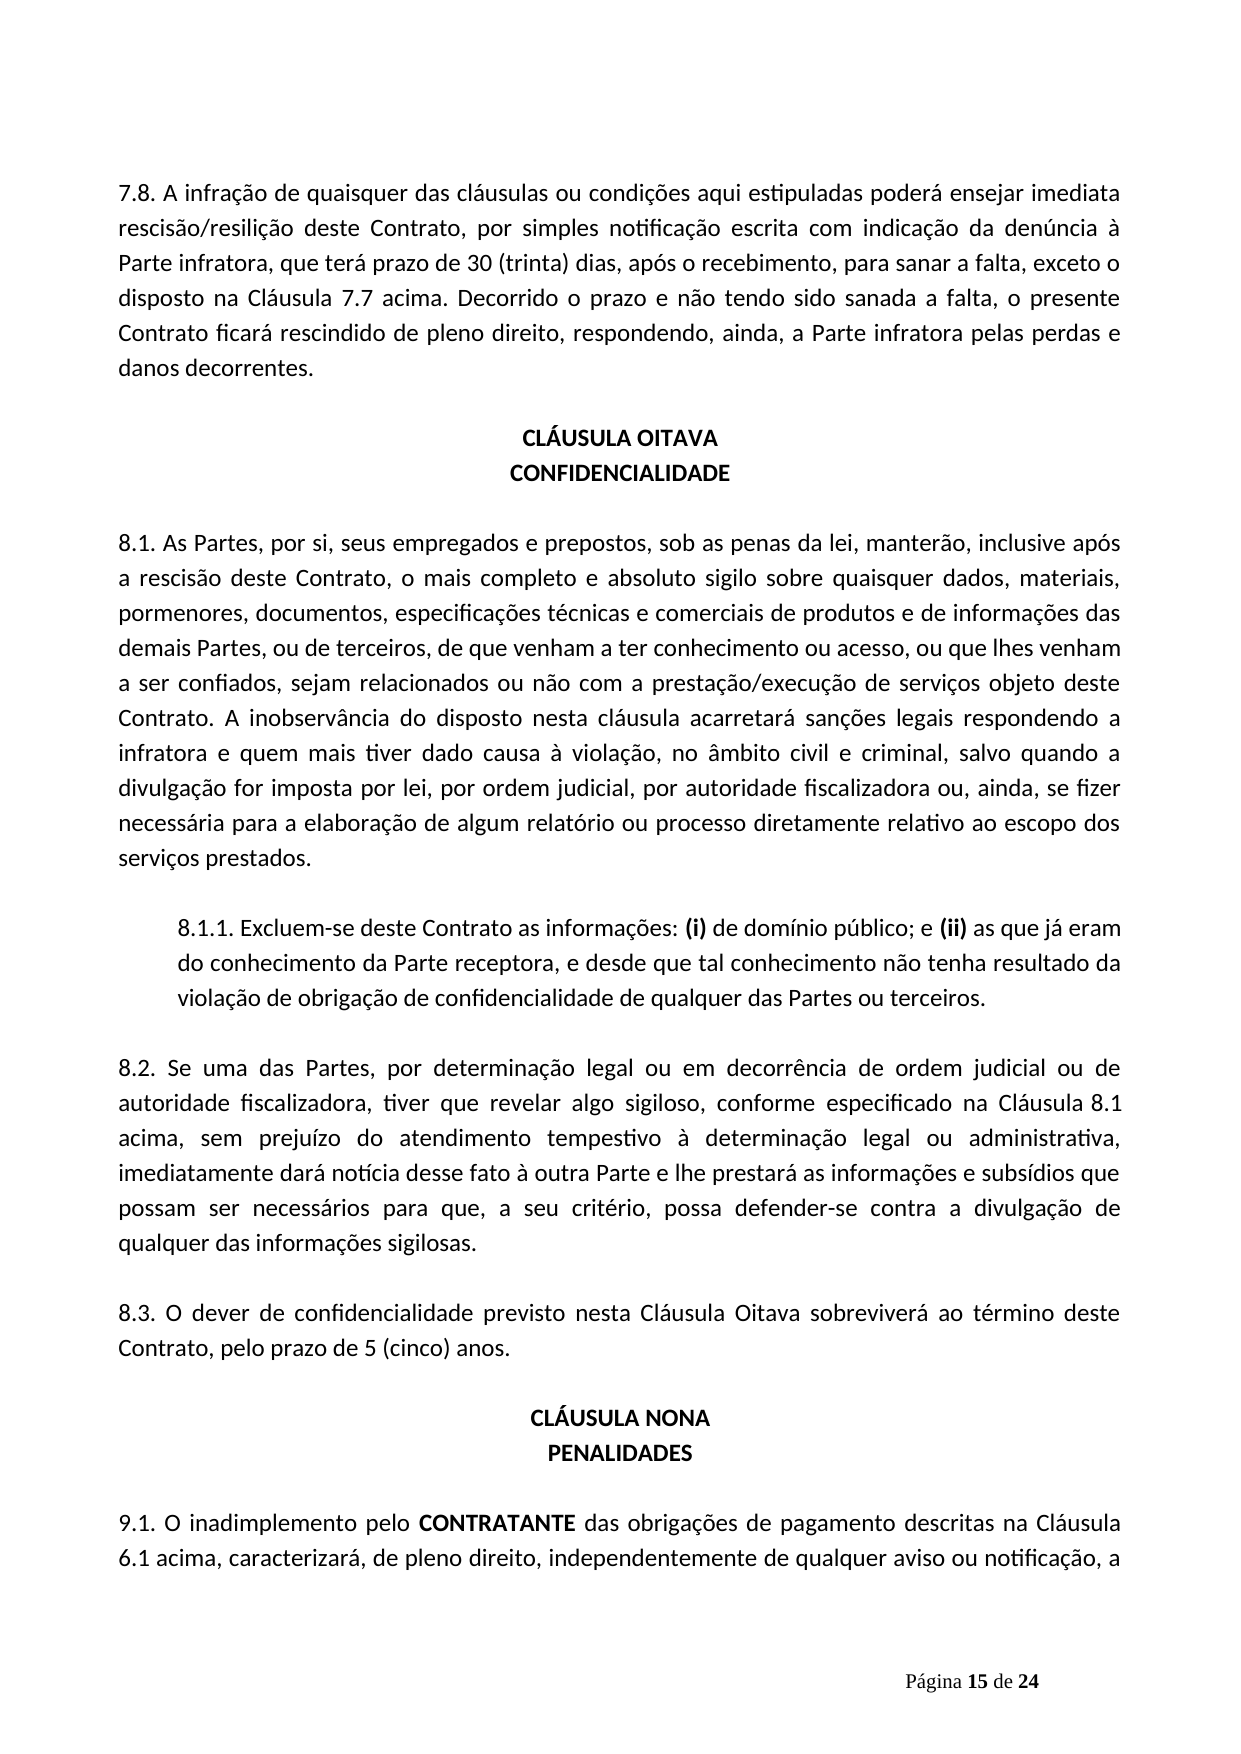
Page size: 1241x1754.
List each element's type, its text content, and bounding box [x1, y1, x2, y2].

text CLÁUSULA OITAVA [118, 422, 1122, 453]
text 8.2. Se uma das Partes, por determinação legal ou em decorrência de ordem judicial ou de autoridade fiscalizadora, tiver que revelar algo sigiloso, conforme especificado na Cláusula 8.1 acima, sem prejuízo do atendimento tempestivo à determinação legal ou administrativa, imediatamente dará notícia desse fato à outra Parte e lhe prestará as informações e subsídios que possam ser necessários para que, a seu critério, possa defender-se contra a divulgação de qualquer das informações sigilosas. [118, 1052, 1122, 1258]
text 7.8. A infração de quaisquer das cláusulas ou condições aqui estipuladas poderá ensejar imediata rescisão/resilição deste Contrato, por simples notificação escrita com indicação da denúncia à Parte infratora, que terá prazo de 30 (trinta) dias, após o recebimento, para sanar a falta, exceto o disposto na Cláusula 7.7 acima. Decorrido o prazo e não tendo sido sanada a falta, o presente Contrato ficará rescindido de pleno direito, respondendo, ainda, a Parte infratora pelas perdas e danos decorrentes. [118, 177, 1122, 383]
text CLÁUSULA NONA [118, 1402, 1122, 1433]
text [118, 1507, 1122, 1573]
text PENALIDADES [118, 1437, 1122, 1468]
text 8.3. O dever de confidencialidade previsto nesta Cláusula Oitava sobreviverá ao término deste Contrato, pelo prazo de 5 (cinco) anos. [118, 1297, 1122, 1363]
text CONFIDENCIALIDADE [118, 457, 1122, 488]
text 8.1.1. Excluem-se deste Contrato as informações: (i) de domínio público; e (ii) as que já eram do conhecimento da Parte receptora, e desde que tal conhecimento não tenha resultado da violação de obrigação de confidencialidade de qualquer das Partes ou terceiros. [177, 912, 1122, 1013]
text 8.1. As Partes, por si, seus empregados e prepostos, sob as penas da lei, manterão, inclusive após a rescisão deste Contrato, o mais completo e absoluto sigilo sobre quaisquer dados, materiais, pormenores, documentos, especificações técnicas e comerciais de produtos e de informações das demais Partes, ou de terceiros, de que venham a ter conhecimento ou acesso, ou que lhes venham a ser confiados, sejam relacionados ou não com a prestação/execução de serviços objeto deste Contrato. A inobservância do disposto nesta cláusula acarretará sanções legais respondendo a infratora e quem mais tiver dado causa à violação, no âmbito civil e criminal, salvo quando a divulgação for imposta por lei, por ordem judicial, por autoridade fiscalizadora ou, ainda, se fizer necessária para a elaboração de algum relatório ou processo diretamente relativo ao escopo dos serviços prestados. [118, 527, 1122, 873]
